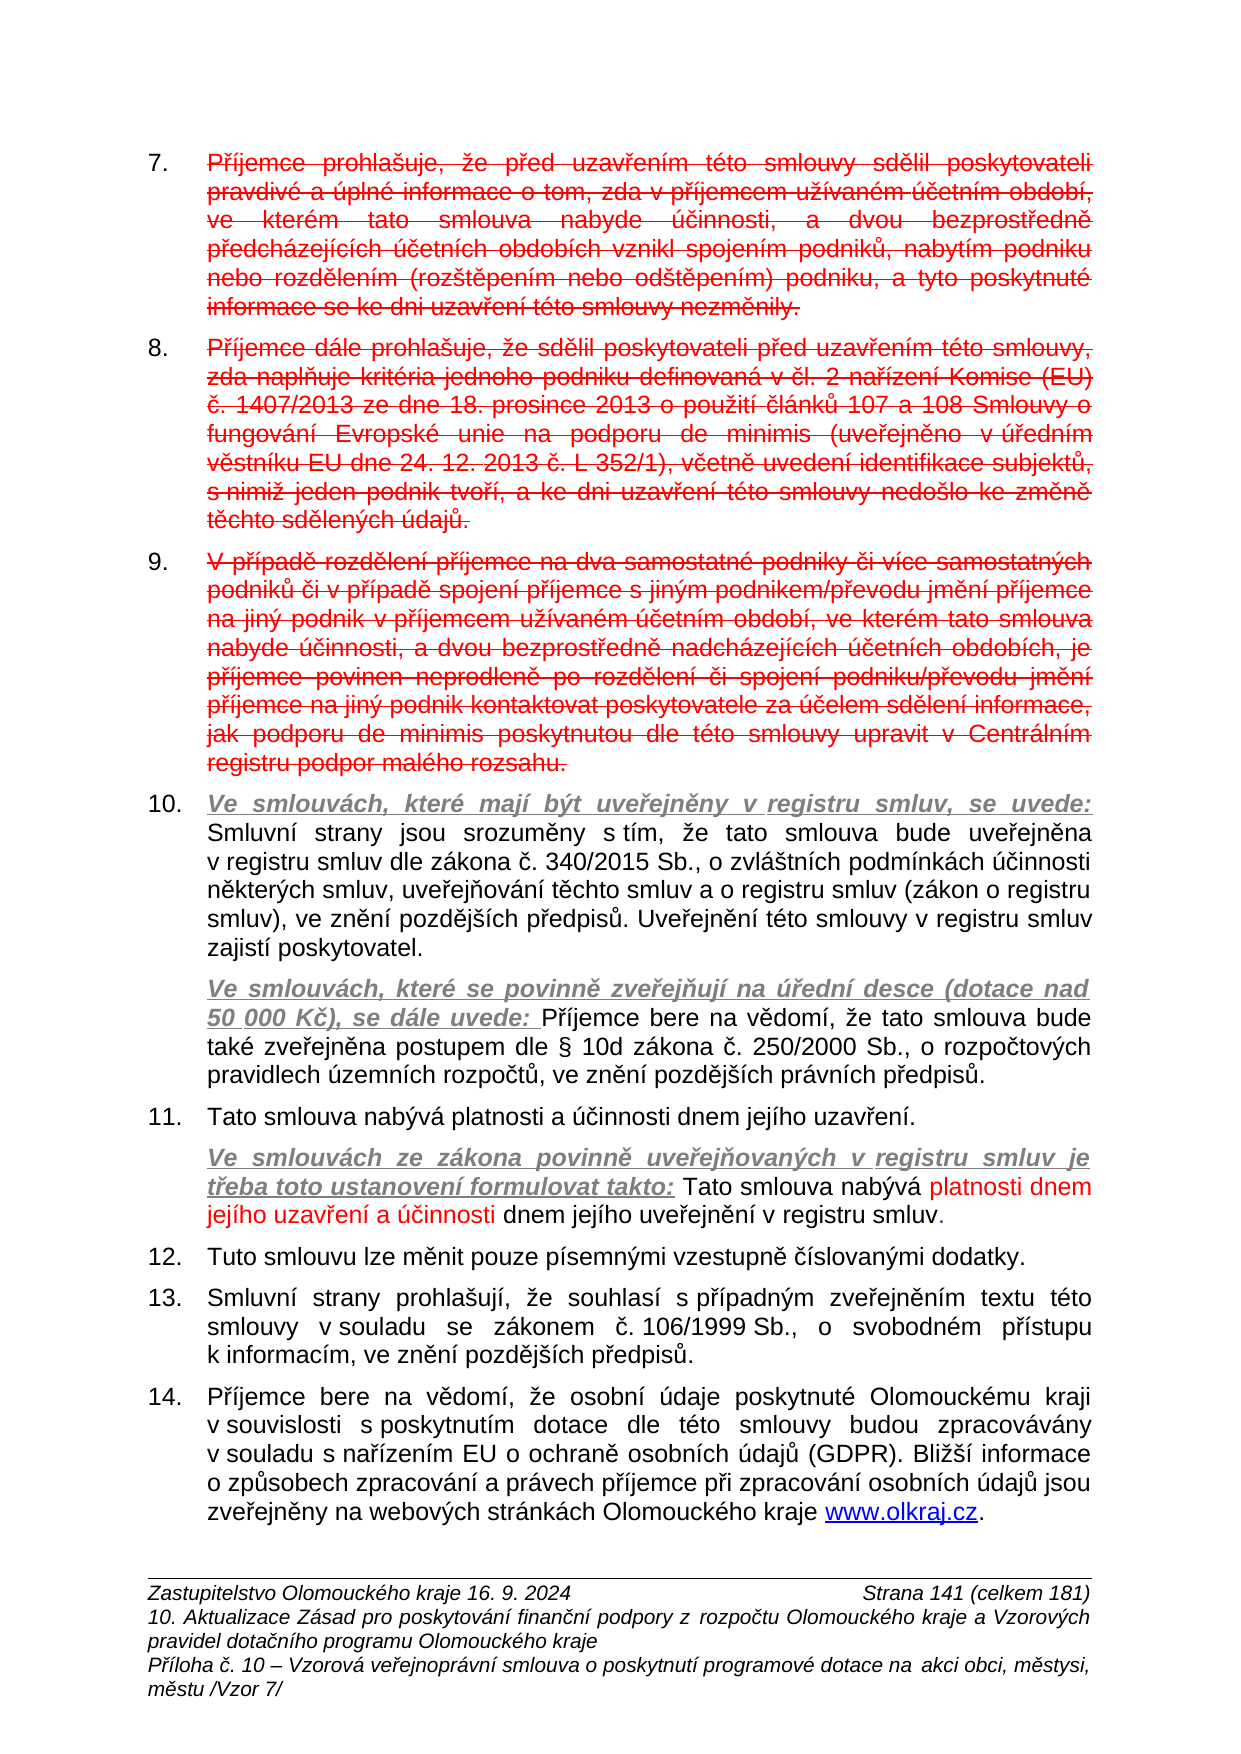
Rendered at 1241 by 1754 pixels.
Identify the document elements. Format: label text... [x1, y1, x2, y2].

list Smluvní strany prohlašují, že souhlasí s případným zveřejněním textu této smlouvy v souladu se zákonem č. 106/1999 Sb., o svobodném přístupu k informacím, ve znění pozdějších předpisů. [148, 1283, 1092, 1369]
list Tato smlouva nabývá platnosti a účinnosti dnem jejího uzavření. [148, 1101, 1092, 1130]
list V případě rozdělení příjemce na dva samostatné podniky či více samostatných podniků či v případě spojení příjemce s jiným podnikem/převodu jmění příjemce na jiný podnik v příjemcem užívaném účetním období, ve kterém tato smlouva nabyde účinnosti, a dvou bezprostředně nadcházejících účetních obdobích, je příjemce povinen neprodleně po rozdělení či spojení podniku/převodu jmění příjemce na jiný podnik kontaktovat poskytovatele za účelem sdělení informace, jak podporu de minimis poskytnutou dle této smlouvy upravit v Centrálním registru podpor malého rozsahu. [148, 546, 1092, 776]
text Ve smlouvách, které se povinně zveřejňují na úřední desce (dotace nad 50 000 Kč), se dále uvede: Příjemce bere na vědomí, že tato smlouva bude také zveřejněna postupem dle § 10d zákona č. 250/2000 Sb., o rozpočtových pravidlech územních rozpočtů, ve znění pozdějších právních předpisů. [207, 974, 1092, 1089]
list Tuto smlouvu lze měnit pouze písemnými vzestupně číslovanými dodatky. [148, 1241, 1092, 1270]
list Ve smlouvách, které mají být uveřejněny v registru smluv, se uvede: Smluvní strany jsou srozuměny s tím, že tato smlouva bude uveřejněna v registru smluv dle zákona č. 340/2015 Sb., o zvláštních podmínkách účinnosti některých smluv, uveřejňování těchto smluv a o registru smluv (zákon o registru smluv), ve znění pozdějších předpisů. Uveřejnění této smlouvy v registru smluv zajistí poskytovatel. [148, 789, 1092, 961]
list Příjemce prohlašuje, že před uzavřením této smlouvy sdělil poskytovateli pravdivé a úplné informace o tom, zda v příjemcem užívaném účetním období, ve kterém tato smlouva nabyde účinnosti, a dvou bezprostředně předcházejících účetních obdobích vznikl spojením podniků, nabytím podniku nebo rozdělením (rozštěpením nebo odštěpením) podniku, a tyto poskytnuté informace se ke dni uzavření této smlouvy nezměnily. [148, 148, 1092, 320]
list Příjemce bere na vědomí, že osobní údaje poskytnuté Olomouckému kraji v souvislosti s poskytnutím dotace dle této smlouvy budou zpracovávány v souladu s nařízením EU o ochraně osobních údajů (GDPR). Bližší informace o způsobech zpracování a právech příjemce při zpracování osobních údajů jsou zveřejněny na webových stránkách Olomouckého kraje www.olkraj.cz. [148, 1381, 1092, 1525]
list Příjemce dále prohlašuje, že sdělil poskytovateli před uzavřením této smlouvy, zda naplňuje kritéria jednoho podniku definovaná v čl. 2 nařízení Komise (EU) č. 1407/2013 ze dne 18. prosince 2013 o použití článků 107 a 108 Smlouvy o fungování Evropské unie na podporu de minimis (uveřejněno v úředním věstníku EU dne 24. 12. 2013 č. L 352/1), včetně uvedení identifikace subjektů, s nimiž jeden podnik tvoří, a ke dni uzavření této smlouvy nedošlo ke změně těchto sdělených údajů. [148, 333, 1092, 534]
text Ve smlouvách ze zákona povinně uveřejňovaných v registru smluv je třeba toto ustanovení formulovat takto: Tato smlouva nabývá platnosti dnem jejího uzavření a účinnosti dnem jejího uveřejnění v registru smluv. [207, 1143, 1092, 1229]
